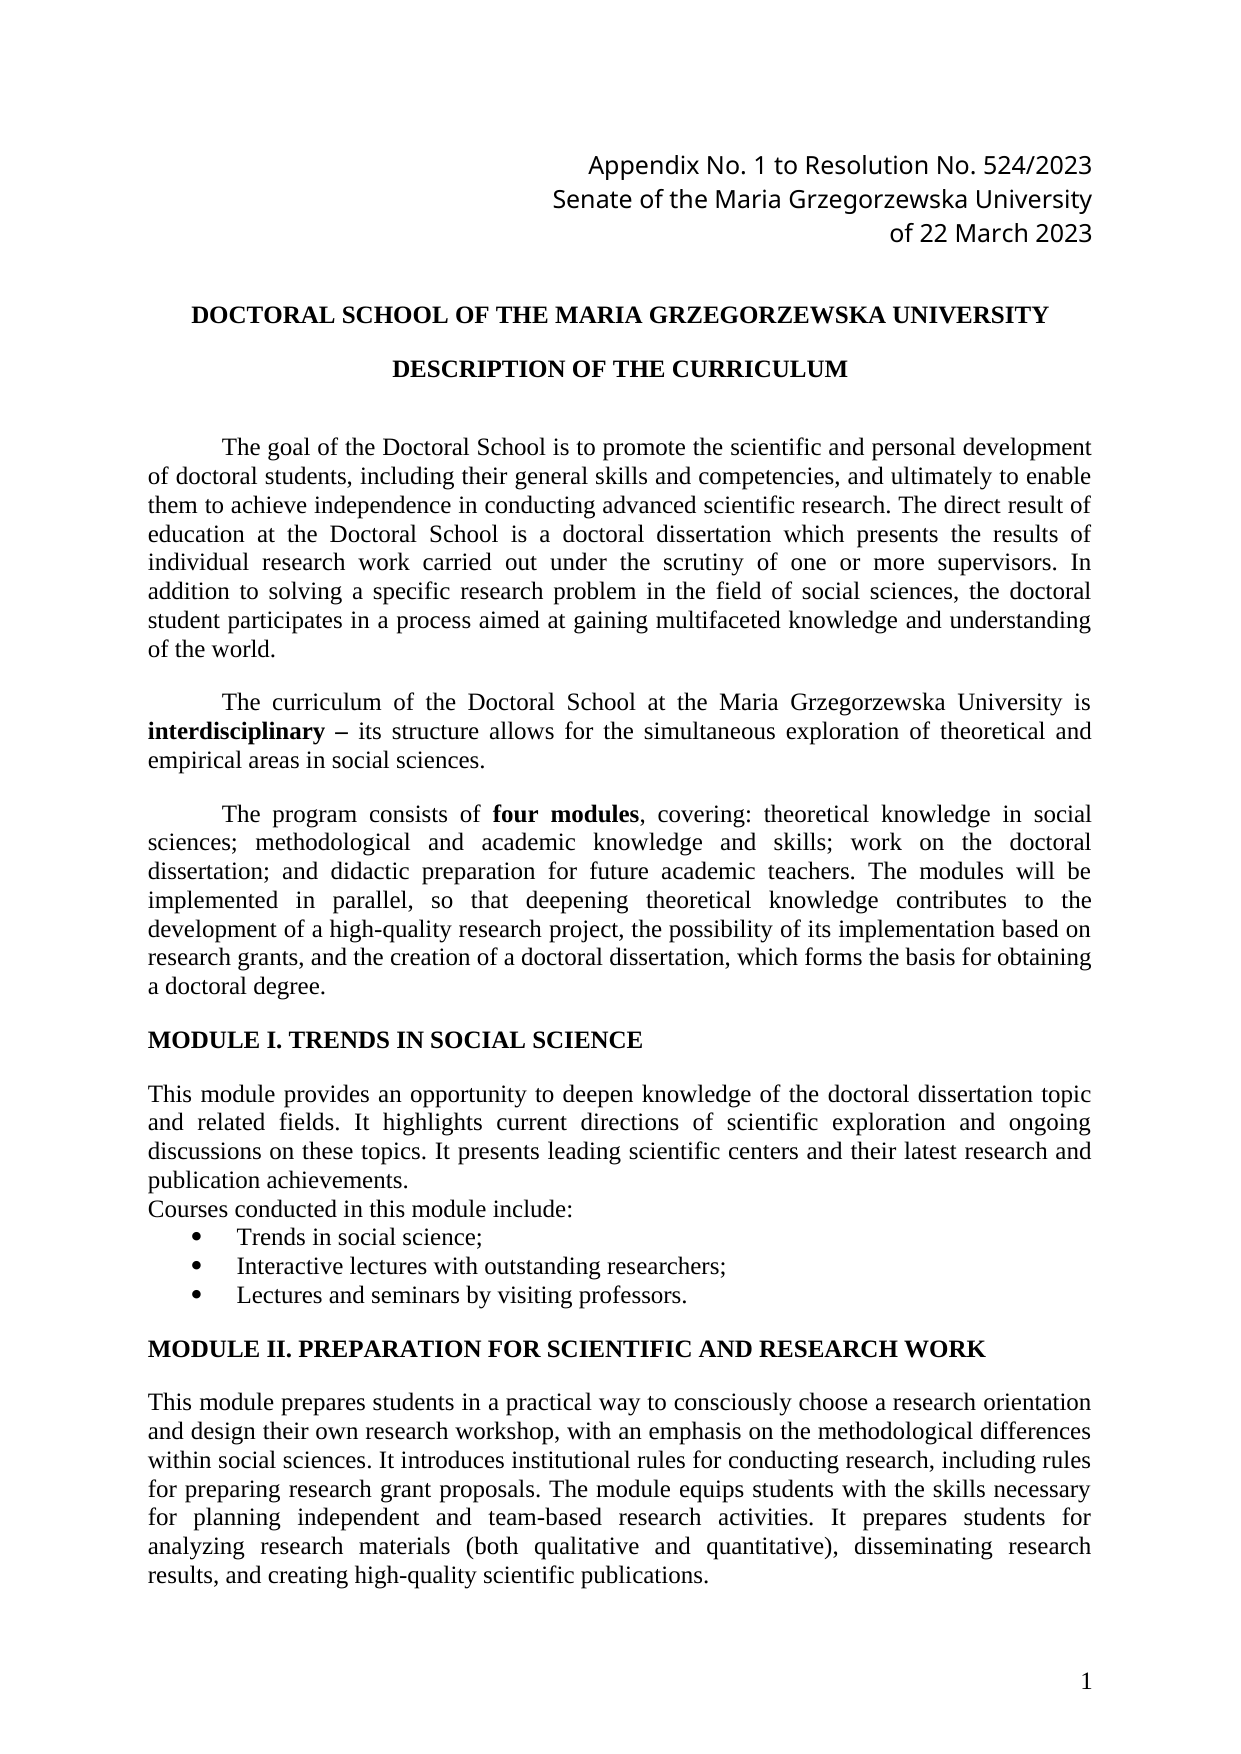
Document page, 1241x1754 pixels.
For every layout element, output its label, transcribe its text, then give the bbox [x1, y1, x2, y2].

text This module prepares students in a practical way to consciously choose a research orientation and design their own research workshop, with an emphasis on the methodological differences within social sciences. It introduces institutional rules for conducting research, including rules for preparing research grant proposals. The module equips students with the skills necessary for planning independent and team-based research activities. It prepares students for analyzing research materials (both qualitative and quantitative), disseminating research results, and creating high-quality scientific publications. [148, 1387, 1092, 1589]
text Trends in social science; [192, 1222, 1092, 1251]
text DOCTORAL SCHOOL OF THE MARIA GRZEGORZEWSKA UNIVERSITY [148, 300, 1092, 329]
text Interactive lectures with outstanding researchers; [192, 1251, 1092, 1280]
text of 22 March 2023 [148, 216, 1092, 250]
text This module provides an opportunity to deepen knowledge of the doctoral dissertation topic and related fields. It highlights current directions of scientific exploration and ongoing discussions on these topics. It presents leading scientific centers and their latest research and publication achievements. [148, 1079, 1092, 1194]
text Senate of the Maria Grzegorzewska University [148, 182, 1092, 216]
text Lectures and seminars by visiting professors. [192, 1280, 1092, 1309]
text MODULE II. PREPARATION FOR SCIENTIFIC AND RESEARCH WORK [148, 1334, 1092, 1362]
text The goal of the Doctoral School is to promote the scientific and personal development of doctoral students, including their general skills and competencies, and ultimately to enable them to achieve independence in conducting advanced scientific research. The direct result of education at the Doctoral School is a doctoral dissertation which presents the results of individual research work carried out under the scrutiny of one or more supervisors. In addition to solving a specific research problem in the field of social sciences, the doctoral student participates in a process aimed at gaining multifaceted knowledge and understanding of the world. [148, 432, 1092, 662]
text The curriculum of the Doctoral School at the Maria Grzegorzewska University is interdisciplinary – its structure allows for the simultaneous exploration of theoretical and empirical areas in social sciences. [148, 687, 1092, 774]
text DESCRIPTION OF THE CURRICULUM [148, 354, 1092, 382]
text Courses conducted in this module include: [148, 1194, 1092, 1222]
text The program consists of four modules, covering: theoretical knowledge in social sciences; methodological and academic knowledge and skills; work on the doctoral dissertation; and didactic preparation for future academic teachers. The modules will be implemented in parallel, so that deepening theoretical knowledge contributes to the development of a high-quality research project, the possibility of its implementation based on research grants, and the creation of a doctoral dissertation, which forms the basis for obtaining a doctoral degree. [148, 799, 1092, 1000]
text Appendix No. 1 to Resolution No. 524/2023 [148, 148, 1092, 182]
text MODULE I. TRENDS IN SOCIAL SCIENCE [148, 1025, 1092, 1054]
